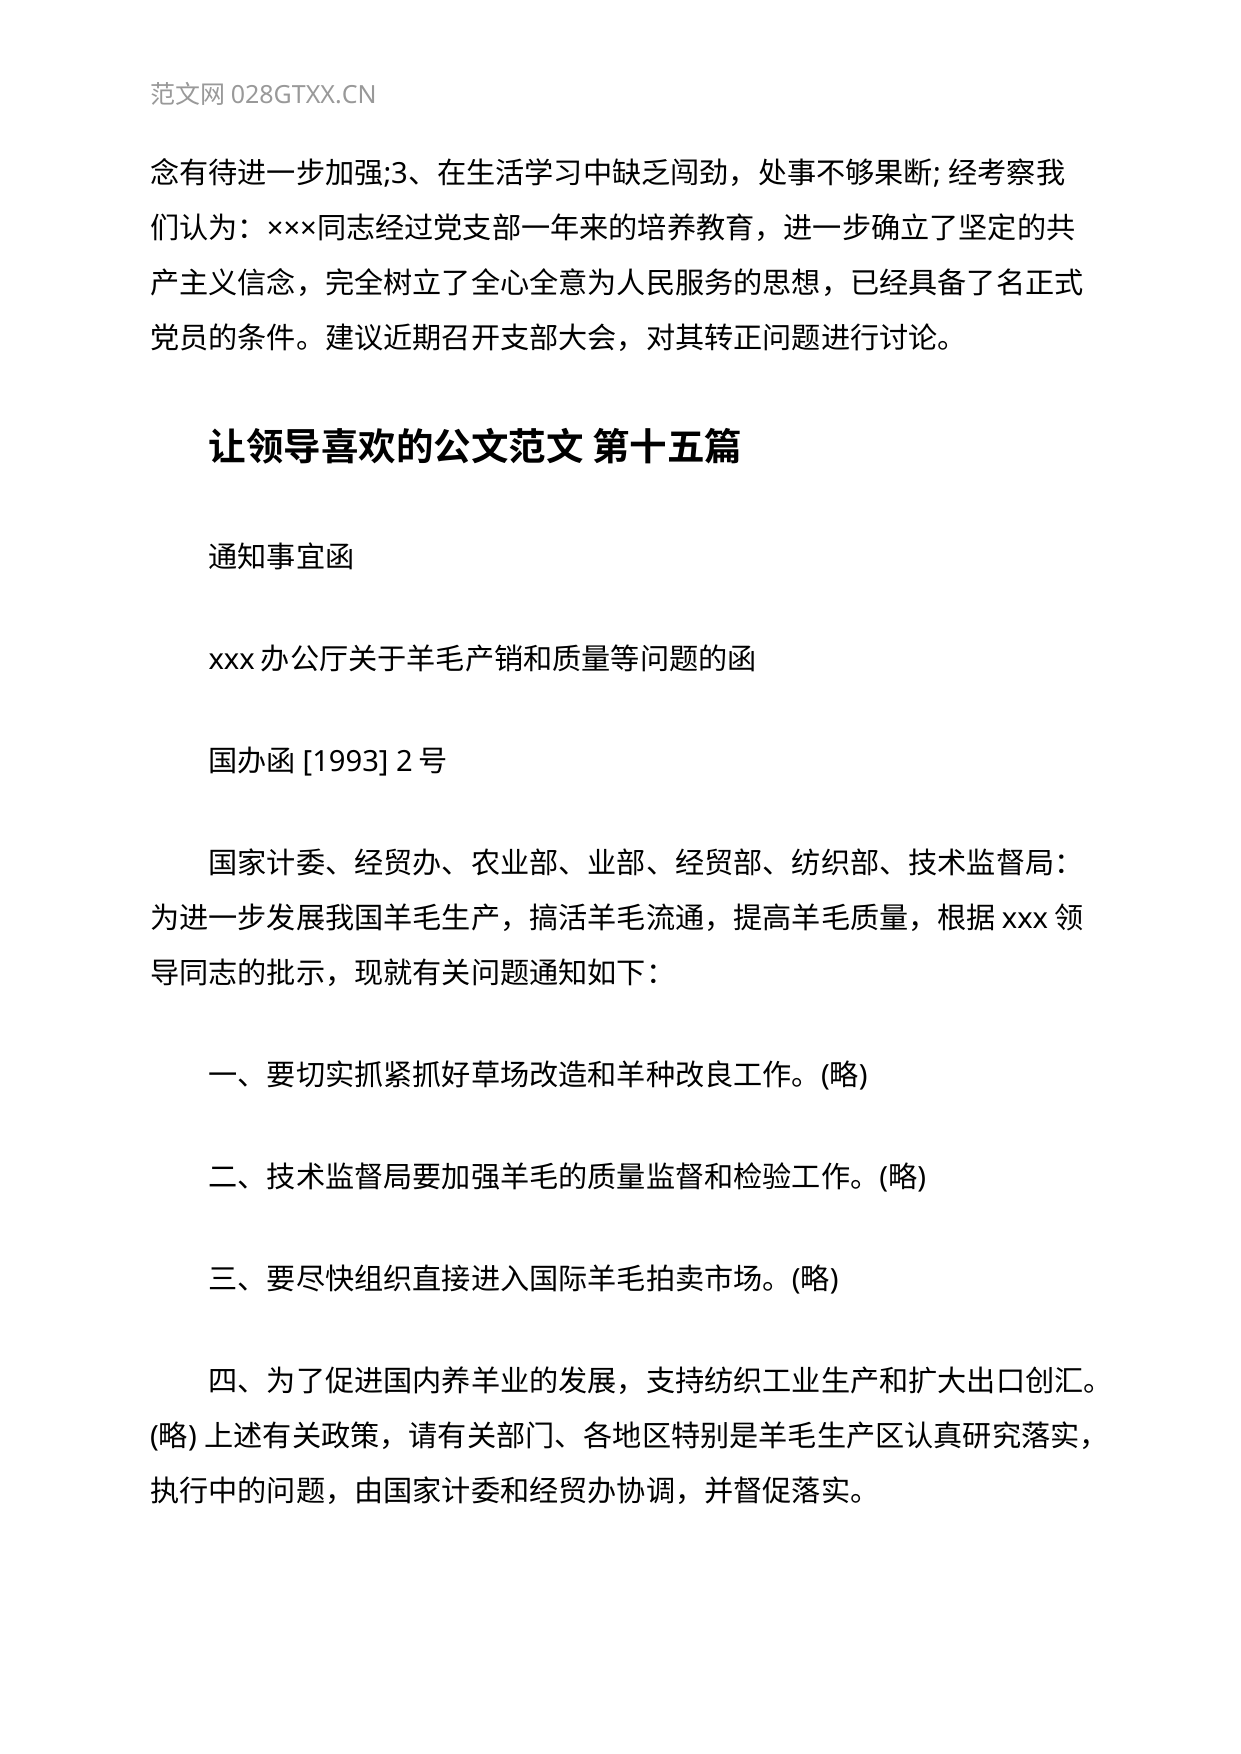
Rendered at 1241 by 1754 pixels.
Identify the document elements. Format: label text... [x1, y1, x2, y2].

text xxx办公厅关于羊毛产销和质量等问题的函 [150, 636, 1090, 678]
text 三、要尽快组织直接进入国际羊毛拍卖市场。(略) [150, 1255, 1090, 1298]
text 四、为了促进国内养羊业的发展，支持纺织工业生产和扩大出口创汇。(略) 上述有关政策，请有关部门、各地区特别是羊毛生产区认真研究落实，执行中的问题，由国家计委和经贸办协调，并督促落实。 [150, 1357, 1090, 1509]
text 让领导喜欢的公文范文 第十五篇 [150, 417, 1090, 471]
text 通知事宜函 [150, 534, 1090, 576]
text 一、要切实抓紧抓好草场改造和羊种改良工作。(略) [150, 1051, 1090, 1094]
text 国办函 [1993] 2号 [150, 738, 1090, 780]
text 二、技术监督局要加强羊毛的质量监督和检验工作。(略) [150, 1153, 1090, 1196]
text 国家计委、经贸办、农业部、业部、经贸部、纺织部、技术监督局： 为进一步发展我国羊毛生产，搞活羊毛流通，提高羊毛质量，根据xxx领导同志的批示，现就有关问题通知如下： [150, 840, 1090, 992]
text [150, 150, 1090, 357]
